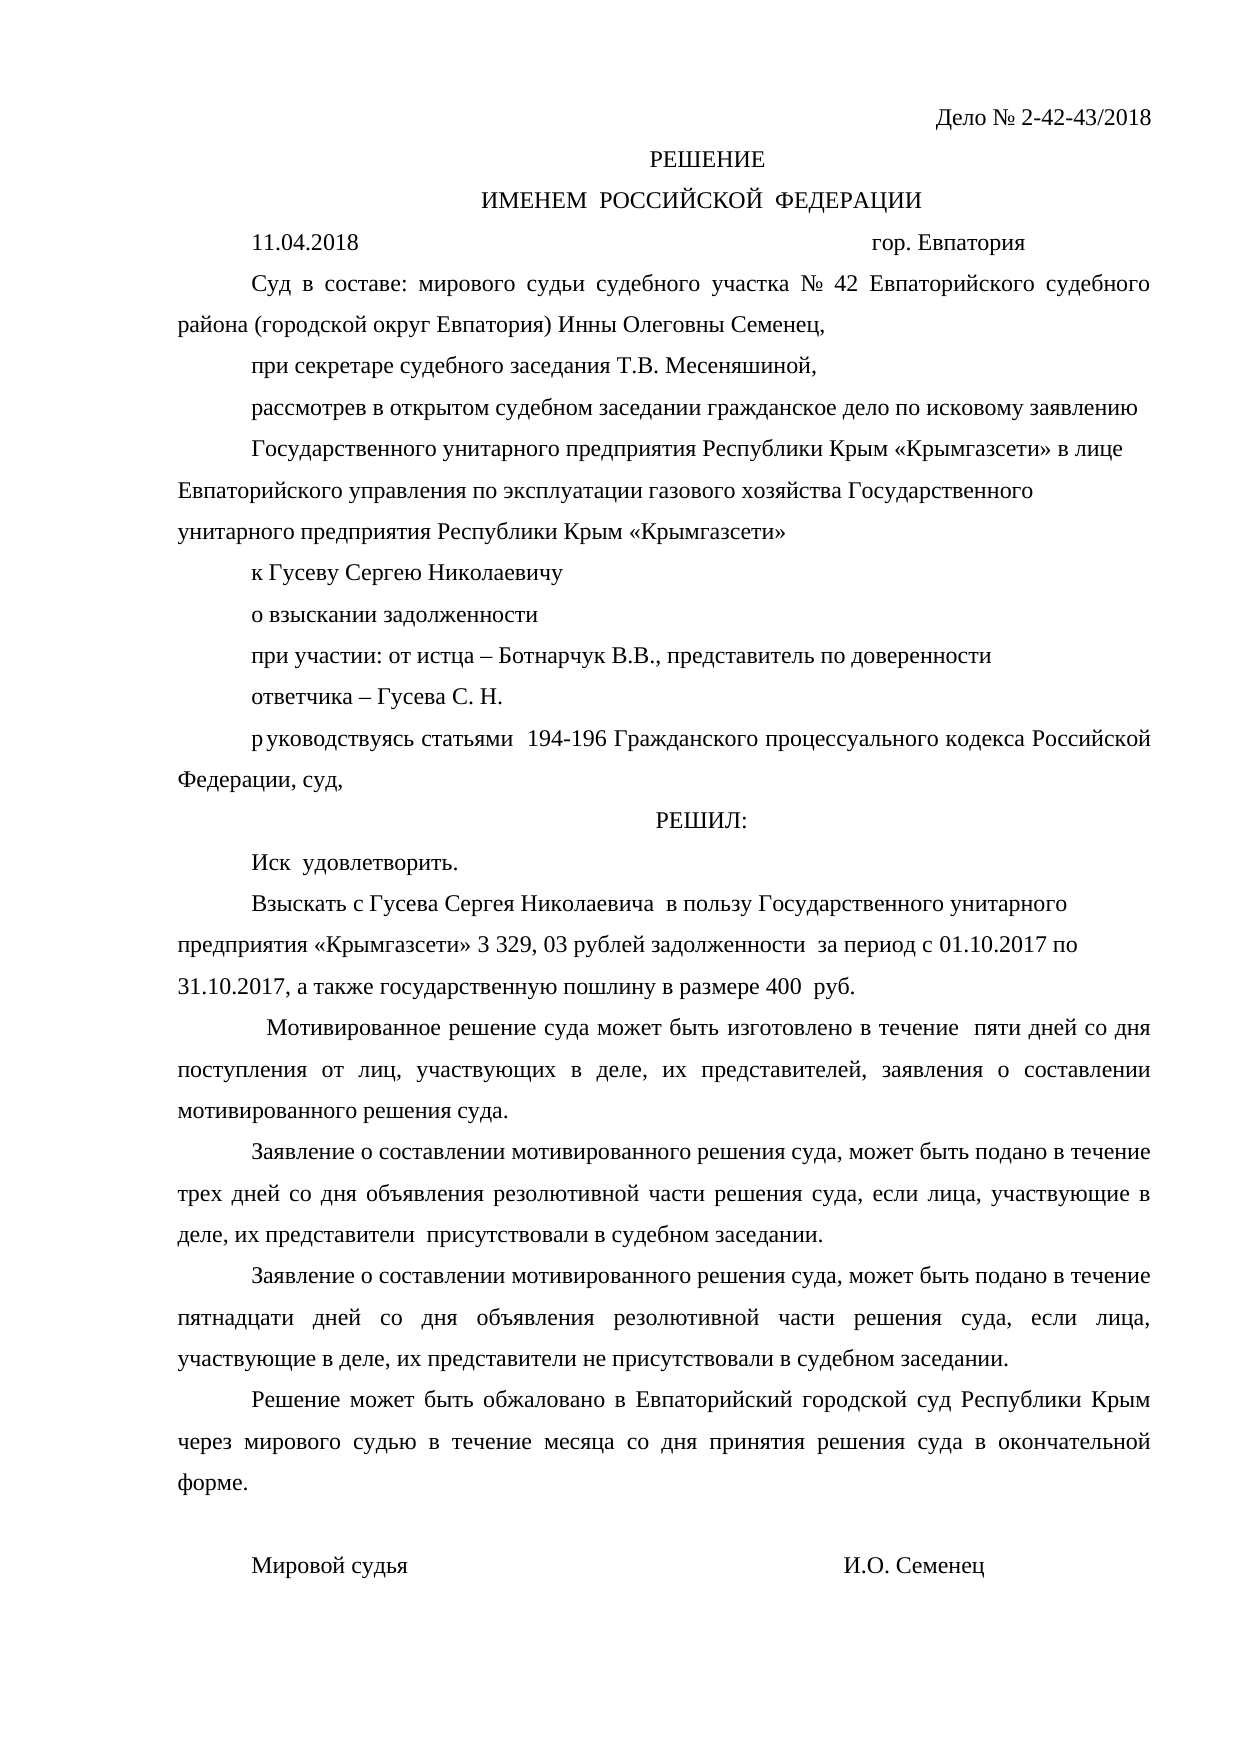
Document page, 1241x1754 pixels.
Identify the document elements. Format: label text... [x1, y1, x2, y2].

text рассмотрев в открытом судебном заседании гражданское дело по исковому заявлению [177, 393, 1152, 421]
text Мотивированное решение суда может быть изготовлено в течение пяти дней со дня поступления от лиц, участвующих в деле, их представителей, заявления о составлении мотивированного решения суда. [177, 1013, 1152, 1123]
text о взыскании задолженности [177, 600, 1152, 627]
text руководствуясь статьями 194-196 Гражданского процессуального кодекса Российской Федерации, суд, [177, 724, 1152, 793]
text РЕШЕНИЕ [177, 145, 1152, 172]
text к Гусеву Сергею Николаевичу [177, 558, 1152, 586]
text Решение может быть обжаловано в Евпаторийский городской суд Республики Крым через мирового судью в течение месяца со дня принятия решения суда в окончательной форме. [177, 1385, 1152, 1496]
text Взыскать с Гусева Сергея Николаевича в пользу Государственного унитарного предприятия «Крымгазсети» 3 329, 03 рублей задолженности за период с 01.10.2017 по 31.10.2017, а также государственную пошлину в размере 400 руб. [177, 889, 1152, 999]
text Суд в составе: мирового судьи судебного участка № 42 Евпаторийского судебного района (городской округ Евпатория) Инны Олеговны Семенец, [177, 269, 1152, 338]
text Государственного унитарного предприятия Республики Крым «Крымгазсети» в лице Евпаторийского управления по эксплуатации газового хозяйства Государственного унитарного предприятия Республики Крым «Крымгазсети» [177, 434, 1152, 544]
text Дело № 2-42-43/2018 [177, 103, 1152, 131]
text ИМЕНЕМ РОССИЙСКОЙ ФЕДЕРАЦИИ [177, 186, 1152, 214]
text 11.04.2018 гор. Евпатория [177, 227, 1152, 255]
text ответчика – Гусева С. Н. [177, 682, 1152, 710]
text при участии: от истца – Ботнарчук В.В., представитель по доверенности [177, 641, 1152, 669]
text Мировой судья И.О. Семенец [177, 1551, 1152, 1578]
text Заявление о составлении мотивированного решения суда, может быть подано в течение трех дней со дня объявления резолютивной части решения суда, если лица, участвующие в деле, их представители присутствовали в судебном заседании. [177, 1137, 1152, 1248]
text при секретаре судебного заседания Т.В. Месеняшиной, [177, 352, 1152, 379]
text Иск удовлетворить. [177, 848, 1152, 875]
text Заявление о составлении мотивированного решения суда, может быть подано в течение пятнадцати дней со дня объявления резолютивной части решения суда, если лица, участвующие в деле, их представители не присутствовали в судебном заседании. [177, 1261, 1152, 1372]
text РЕШИЛ: [177, 806, 1152, 834]
